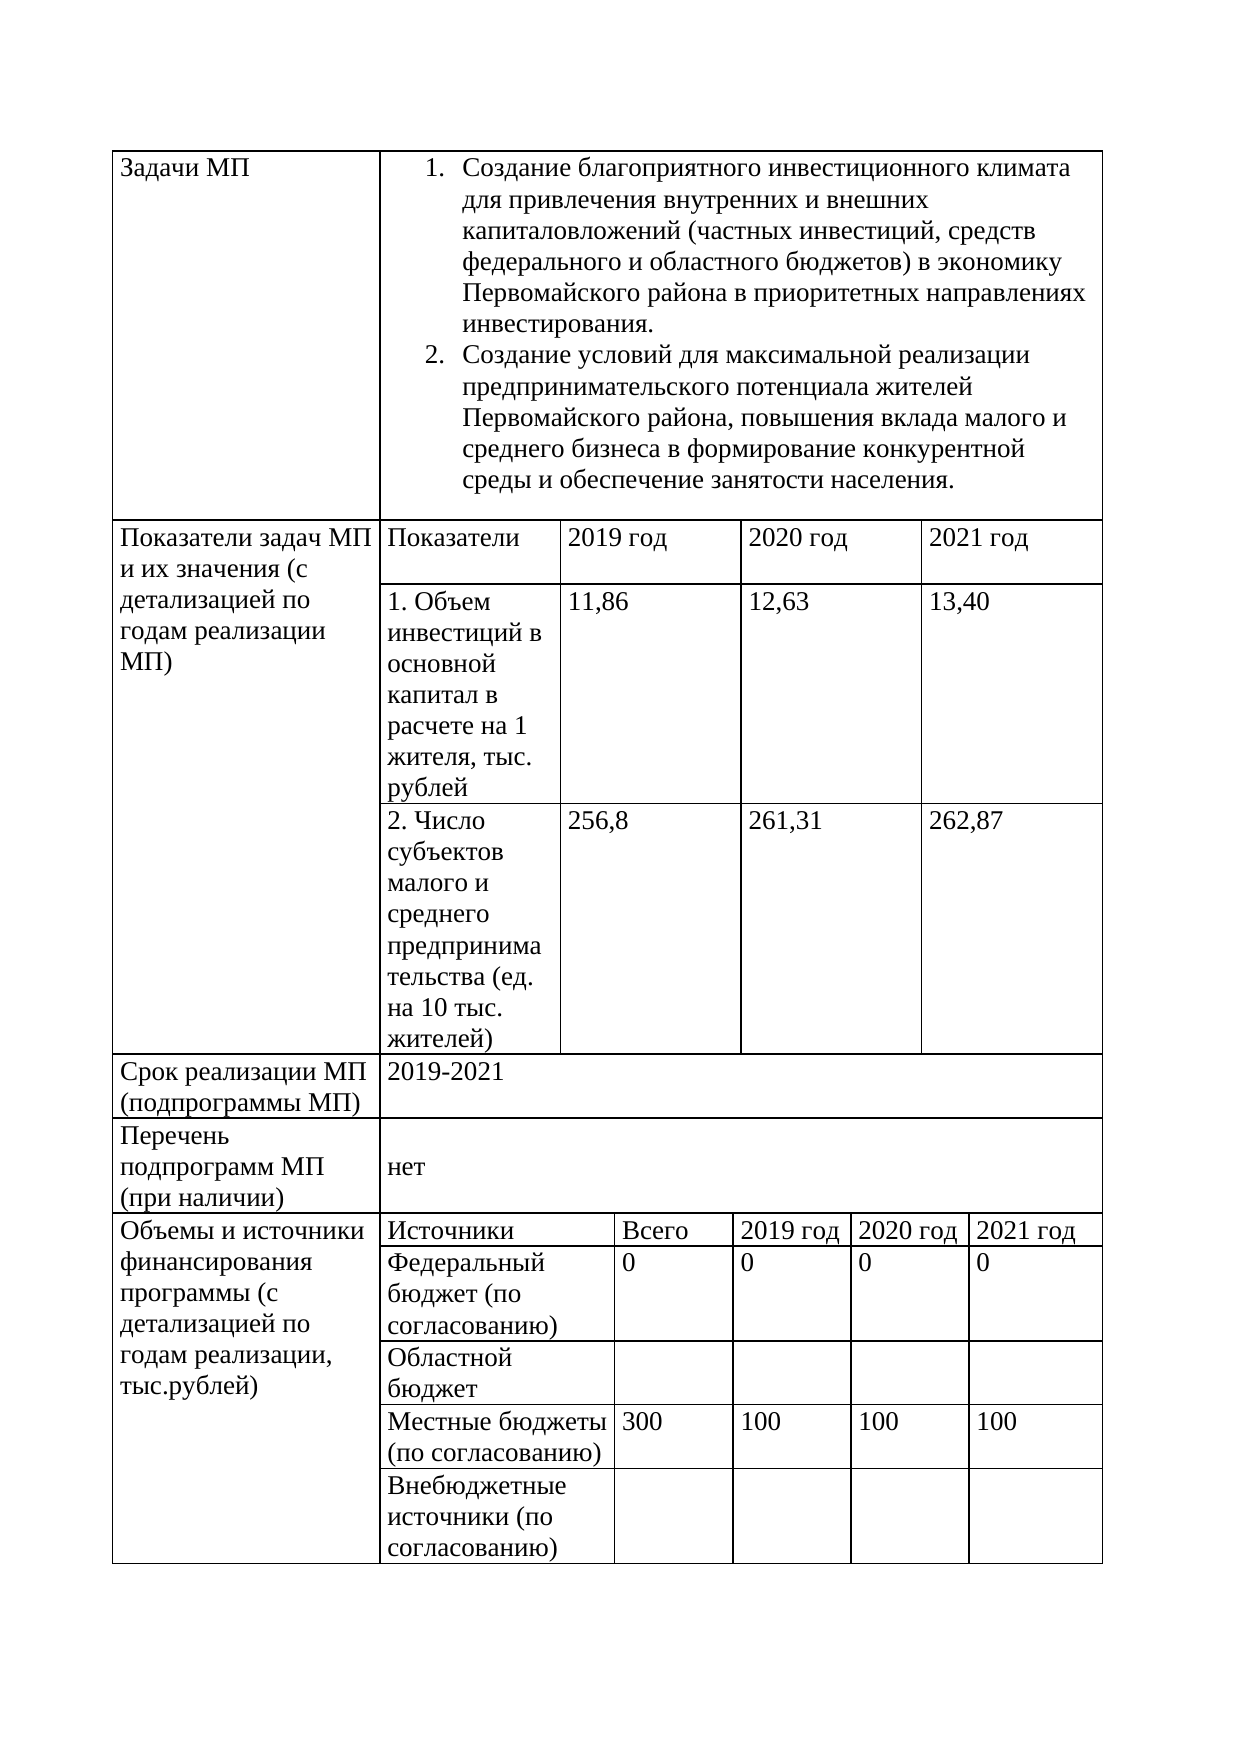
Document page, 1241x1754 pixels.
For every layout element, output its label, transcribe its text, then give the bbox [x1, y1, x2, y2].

table_cell 2019 год [734, 1214, 850, 1245]
table_cell 100 [734, 1405, 850, 1468]
table_cell 2019-2021 [381, 1055, 1102, 1117]
table_cell Всего [615, 1214, 732, 1245]
table_cell 256,8 [561, 804, 740, 1053]
table_cell 12,63 [742, 585, 921, 803]
table_cell 0 [615, 1247, 732, 1340]
table_cell 100 [970, 1405, 1102, 1468]
table_cell [970, 1342, 1102, 1404]
table_cell [734, 1342, 850, 1404]
table_cell [615, 1342, 732, 1404]
table_cell Внебюджетные источники (по согласованию) [381, 1469, 614, 1563]
table_cell 2020 год [852, 1214, 968, 1245]
table_cell Местные бюджеты (по согласованию) [381, 1405, 614, 1468]
table_cell Источники [381, 1214, 614, 1245]
table_cell 2020 год [742, 521, 921, 583]
table_cell Показатели [381, 521, 560, 583]
table_cell 2. Число субъектов малого и среднего предпринимательства (ед. на 10 тыс. жителей) [381, 804, 560, 1053]
table_cell Областной бюджет [381, 1342, 614, 1404]
table_cell 1. Объем инвестиций в основной капитал в расчете на 1 жителя, тыс. рублей [381, 585, 560, 803]
table_cell 0 [734, 1247, 850, 1340]
table_cell 0 [970, 1247, 1102, 1340]
table_cell 2019 год [561, 521, 740, 583]
table_cell Задачи МП [113, 152, 379, 519]
table_cell 0 [852, 1247, 968, 1340]
table_cell [734, 1469, 850, 1563]
table_cell Показатели задач МП и их значения (с детализацией по годам реализации МП) [113, 521, 379, 1053]
table_cell Федеральный бюджет (по согласованию) [381, 1247, 614, 1340]
table_cell Срок реализации МП (подпрограммы МП) [113, 1055, 379, 1117]
table_cell [970, 1469, 1102, 1563]
table_cell 2021 год [922, 521, 1102, 583]
table_cell [852, 1469, 968, 1563]
table_cell 13,40 [922, 585, 1102, 803]
table_cell [615, 1469, 732, 1563]
table_cell 100 [852, 1405, 968, 1468]
table_cell 300 [615, 1405, 732, 1468]
table_cell нет [381, 1119, 1102, 1212]
table_cell 11,86 [561, 585, 740, 803]
table_cell 262,87 [922, 804, 1102, 1053]
table_cell Создание благоприятного инвестиционного климата для привлечения внутренних и внешних капиталовложений (частных инвестиций, средств федерального и областного бюджетов) в экономику Первомайского района в приоритетных направлениях инвестирования. Создание условий для максимальной реализации предпринимательского потенциала жителей Первомайского района, повышения вклада малого и среднего бизнеса в формирование конкурентной среды и обеспечение занятости населения. [381, 152, 1102, 519]
table_cell Объемы и источники финансирования программы (с детализацией по годам реализации, тыс.рублей) [113, 1214, 379, 1563]
table_cell 2021 год [970, 1214, 1102, 1245]
table_cell 261,31 [742, 804, 921, 1053]
table_cell Перечень подпрограмм МП (при наличии) [113, 1119, 379, 1212]
table_cell [852, 1342, 968, 1404]
